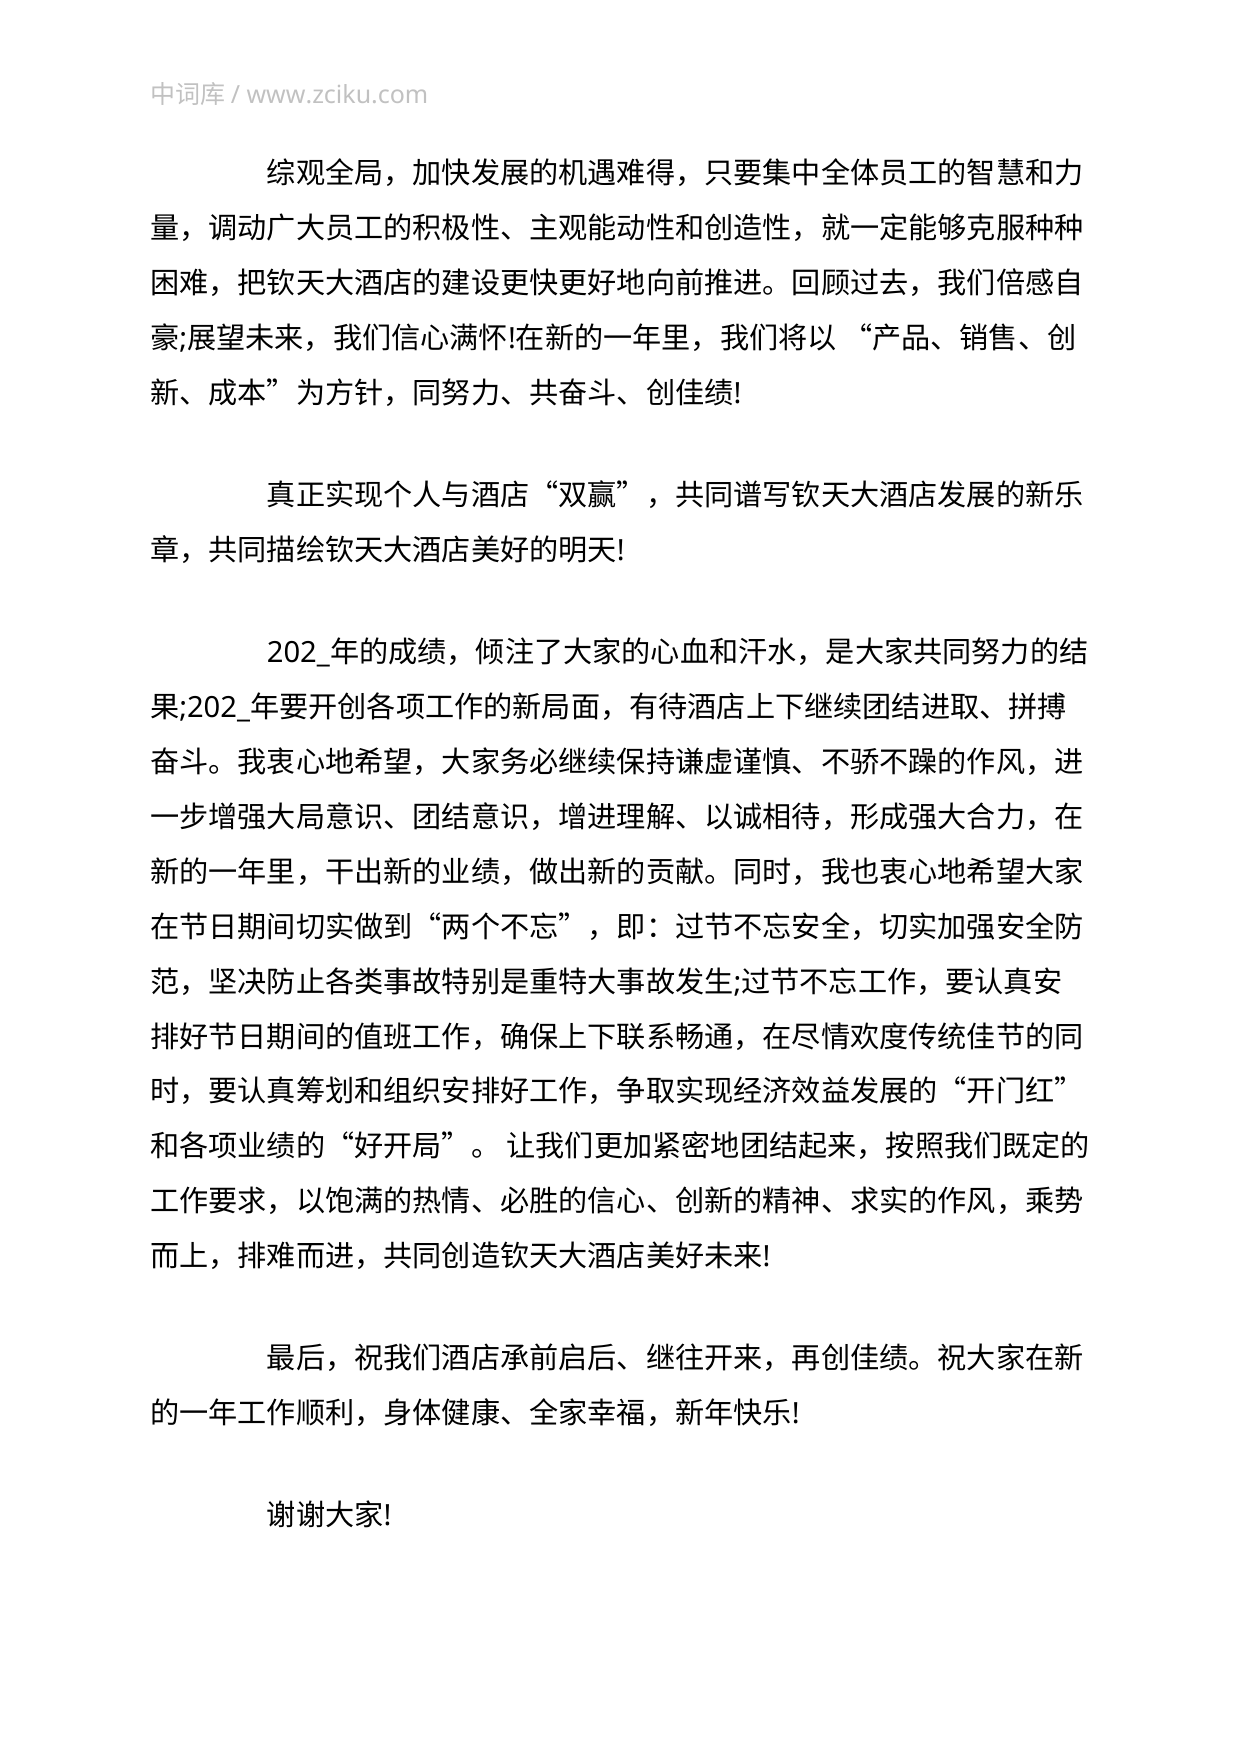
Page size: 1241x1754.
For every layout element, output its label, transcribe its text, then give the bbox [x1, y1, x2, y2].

text 202_年的成绩，倾注了大家的心血和汗水，是大家共同努力的结果;202_年要开创各项工作的新局面，有待酒店上下继续团结进取、拼搏奋斗。我衷心地希望，大家务必继续保持谦虚谨慎、不骄不躁的作风，进一步增强大局意识、团结意识，增进理解、以诚相待，形成强大合力，在新的一年里，干出新的业绩，做出新的贡献。同时，我也衷心地希望大家在节日期间切实做到“两个不忘”，即：过节不忘安全，切实加强安全防范，坚决防止各类事故特别是重特大事故发生;过节不忘工作，要认真安排好节日期间的值班工作，确保上下联系畅通，在尽情欢度传统佳节的同时，要认真筹划和组织安排好工作，争取实现经济效益发展的“开门红”和各项业绩的“好开局”。 让我们更加紧密地团结起来，按照我们既定的工作要求，以饱满的热情、必胜的信心、创新的精神、求实的作风，乘势而上，排难而进，共同创造钦天大酒店美好未来! [150, 628, 1090, 1275]
text 谢谢大家! [150, 1492, 1090, 1534]
text 真正实现个人与酒店“双赢”，共同谱写钦天大酒店发展的新乐章，共同描绘钦天大酒店美好的明天! [150, 472, 1090, 569]
text 综观全局，加快发展的机遇难得，只要集中全体员工的智慧和力量，调动广大员工的积极性、主观能动性和创造性，就一定能够克服种种困难，把钦天大酒店的建设更快更好地向前推进。回顾过去，我们倍感自豪;展望未来，我们信心满怀!在新的一年里，我们将以 “产品、销售、创新、成本”为方针，同努力、共奋斗、创佳绩! [150, 150, 1090, 412]
text 最后，祝我们酒店承前启后、继往开来，再创佳绩。祝大家在新的一年工作顺利，身体健康、全家幸福，新年快乐! [150, 1335, 1090, 1432]
